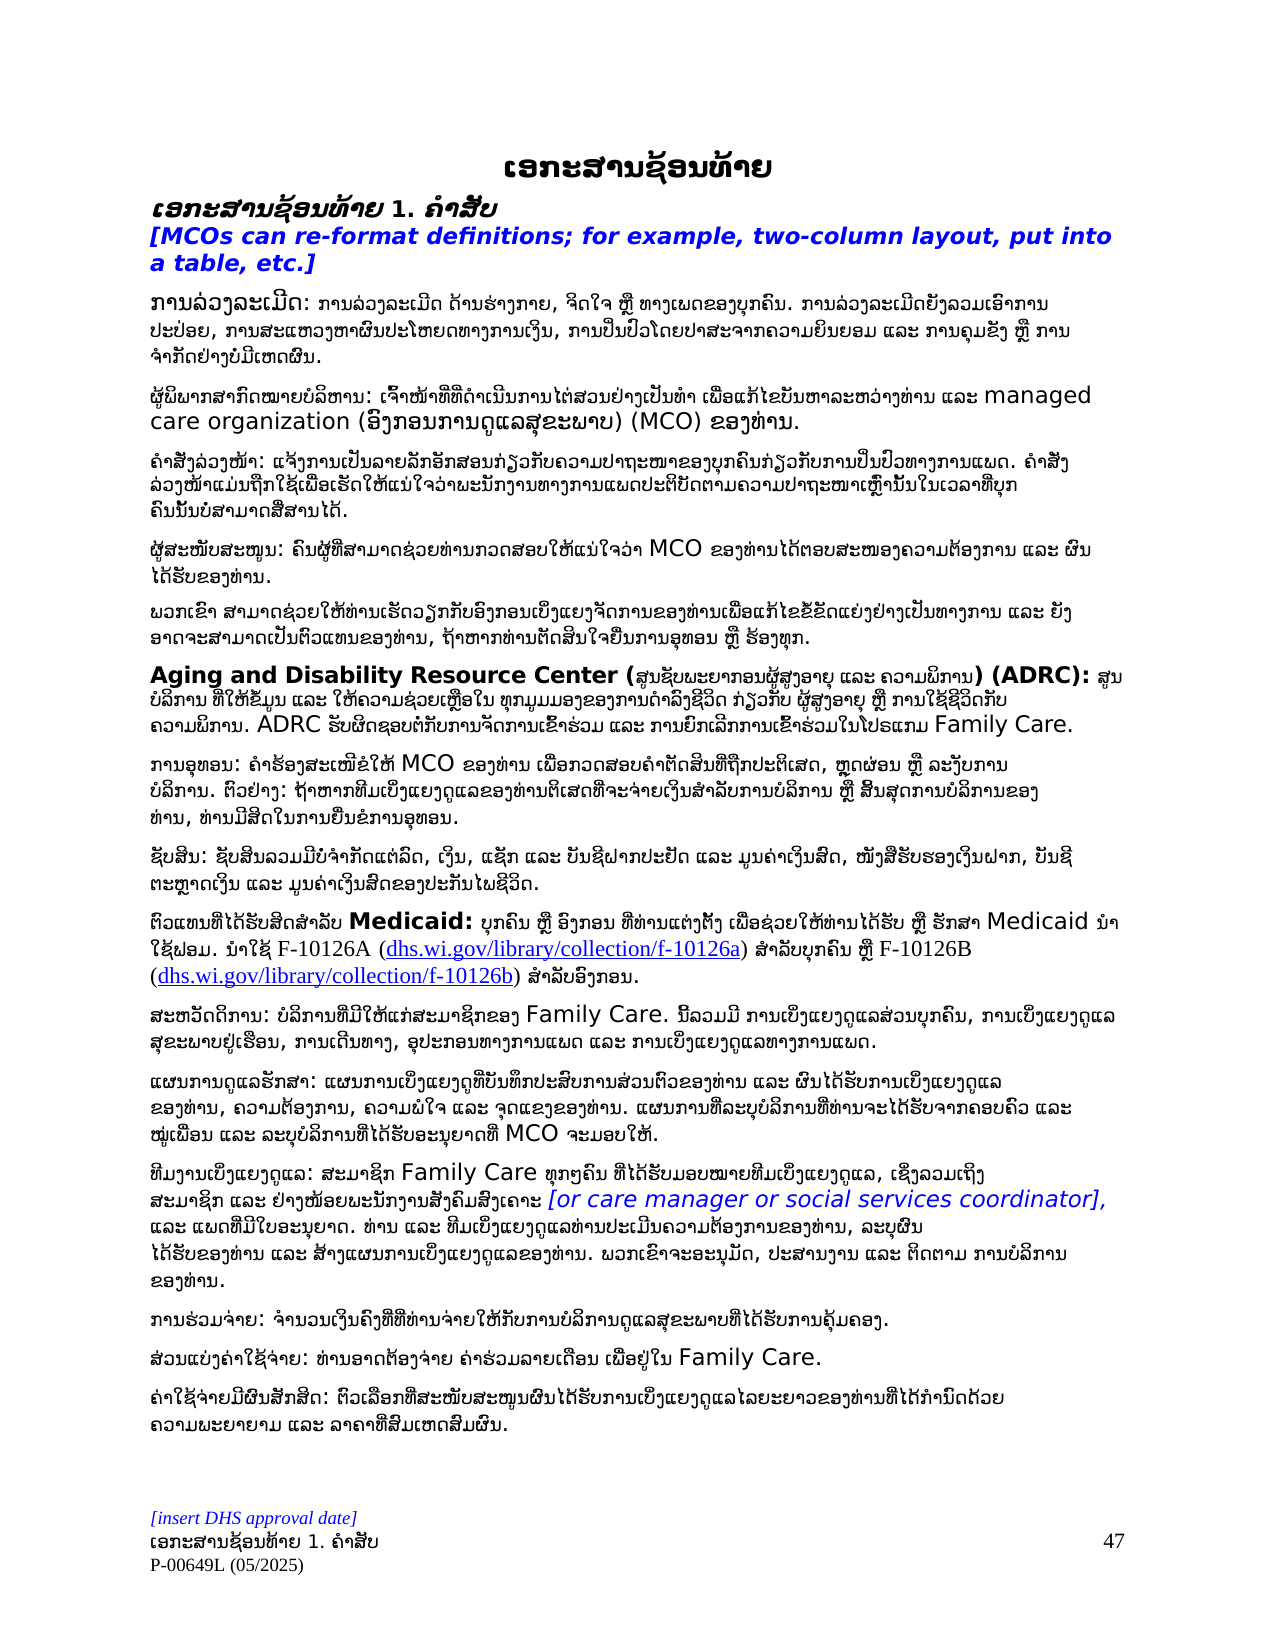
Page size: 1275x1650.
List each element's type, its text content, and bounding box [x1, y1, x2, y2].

text ສະຫວັດດິການ: ບໍລິການທີ່ມີໃຫ້ແກ່ສະມາຊິກຂອງ Family Care. ນີ້ລວມມີ ການເບິ່ງແຍງດູແລສ່ວນບຸກຄົນ, ການເບິ່ງແຍງດູແລສຸຂະພາບຢູ່ເຮືອນ, ການເດີນທາງ, ອຸປະກອນທາງການແພດ ແລະ ການເບິ່ງແຍງດູແລທາງການແພດ. [150, 1001, 1125, 1054]
text ຄຳສັ່ງລ່ວງໜ້າ: ແຈ້ງການເປັນລາຍລັກອັກສອນກ່ຽວກັບຄວາມປາຖະໜາຂອງບຸກຄົນກ່ຽວກັບການປິ່ນປົວທາງການແພດ. ຄຳສັ່ງລ່ວງໜ້າແມ່ນຖືກໃຊ້ເພື່ອເຮັດໃຫ້ແນ່ໃຈວ່າພະນັກງານທາງການແພດປະຕິບັດຕາມຄວາມປາຖະໜາເຫຼົ່ານັ້ນໃນເວລາທີ່ບຸກ ຄົນນັ້ນບໍ່ສາມາດສື່ສານໄດ້. [150, 448, 1125, 523]
text ການຮ່ວມຈ່າຍ: ຈຳນວນເງິນຄົງທີ່ທີ່ທ່ານຈ່າຍໃຫ້ກັບການບໍລິການດູແລສຸຂະພາບທີ່ໄດ້ຮັບການຄຸ້ມຄອງ. [150, 1305, 1125, 1332]
subtitle ເອກະສານຊ້ອນທ້າຍ [150, 150, 1125, 184]
subtitle ເອກະສານຊ້ອນທ້າຍ 1. ຄໍາສັບ [150, 194, 1125, 223]
text ການອຸທອນ: ຄຳຮ້ອງສະເໜີຂໍໃຫ້ MCO ຂອງທ່ານ ເພື່ອກວດສອບຄຳຕັດສິນທີ່ຖືກປະຕິເສດ, ຫຼຸດຜ່ອນ ຫຼື ລະງັບການ ບໍລິການ. ຕົວຢ່າງ: ຖ້າຫາກທີມເບິ່ງແຍງດູແລຂອງທ່ານຕິເສດທີ່ຈະຈ່າຍເງິນສຳລັບການບໍລິການ ຫຼື ສິ້ນສຸດການບໍລິການຂອງ ທ່ານ, ທ່ານມີສິດໃນການຍື່ນຂໍການອຸທອນ. [150, 750, 1125, 830]
text ທີມງານເບິ່ງແຍງດູແລ: ສະມາຊິກ Family Care ທຸກໆຄົນ ທີ່ໄດ້ຮັບມອບໝາຍທີມເບິ່ງແຍງດູແລ, ເຊິ່ງລວມເຖິງ ສະມາຊິກ ແລະ ຢ່າງໜ້ອຍພະນັກງານສັງຄົມສົງເຄາະ [or care manager or social services coordinator], ແລະ ແພດທີ່ມີໃບອະນຸຍາດ. ທ່ານ ແລະ ທີມເບິ່ງແຍງດູແລທ່ານປະເມີນຄວາມຕ້ອງການຂອງທ່ານ, ລະບຸຜົນ ໄດ້ຮັບຂອງທ່ານ ແລະ ສ້າງແຜນການເບິ່ງແຍງດູແລຂອງທ່ານ. ພວກເຂົາຈະອະນຸມັດ, ປະສານງານ ແລະ ຕິດຕາມ ການບໍລິການ ຂອງທ່ານ. [150, 1159, 1125, 1293]
text ການລ່ວງລະເມີດ: ການລ່ວງລະເມີດ ດ້ານຮ່າງກາຍ, ຈິດໃຈ ຫຼື ທາງເພດຂອງບຸກຄົນ. ການລ່ວງລະເມີດຍັງລວມເອົາການ ປະປ່ອຍ, ການສະແຫວງຫາຜົນປະໂຫຍດທາງການເງິນ, ການປິ່ນປົວໂດຍປາສະຈາກຄວາມຍິນຍອມ ແລະ ການຄຸມຂັງ ຫຼື ການ ຈຳກັດຢ່າງບໍ່ມີເຫດຜົນ. [150, 289, 1125, 369]
text ສ່ວນແບ່ງຄ່າໃຊ້ຈ່າຍ: ທ່ານອາດຕ້ອງຈ່າຍ ຄ່າຮ່ວມລາຍເດືອນ ເພື່ອຢູ່ໃນ Family Care. [150, 1344, 1125, 1371]
text [MCOs can re-format definitions; for example, two-column layout, put into a table, etc.] [150, 223, 1125, 277]
text ພວກເຂົາ ສາມາດຊ່ວຍໃຫ້ທ່ານເຮັດວຽກກັບອົງກອນເບິ່ງແຍງຈັດການຂອງທ່ານເພື່ອແກ້ໄຂຂໍ້ຂັດແຍ່ງຢ່າງເປັນທາງການ ແລະ ຍັງອາດຈະສາມາດເປັນຕົວແທນຂອງທ່ານ, ຖ້າຫາກທ່ານຕັດສິນໃຈຍື່ນການອຸທອນ ຫຼື ຮ້ອງທຸກ. [150, 601, 1125, 650]
text ແຜນການດູແລຮັກສາ: ແຜນການເບິ່ງແຍງດູທີ່ບັນທຶກປະສົບການສ່ວນຕົວຂອງທ່ານ ແລະ ຜົນໄດ້ຮັບການເບິ່ງແຍງດູແລ ຂອງທ່ານ, ຄວາມຕ້ອງການ, ຄວາມພໍໃຈ ແລະ ຈຸດແຂງຂອງທ່ານ. ແຜນການທີ່ລະບຸບໍລິການທີ່ທ່ານຈະໄດ້ຮັບຈາກຄອບຄົວ ແລະ ໝູ່ເພື່ອນ ແລະ ລະບຸບໍລິການທີ່ໄດ້ຮັບອະນຸຍາດທີ່ MCO ຈະມອບໃຫ້. [150, 1067, 1125, 1147]
text ຕົວແທນທີ່ໄດ້ຮັບສິດສໍາລັບ Medicaid: ບຸກຄົນ ຫຼື ອົງກອນ ທີ່ທ່ານແຕ່ງຕັ້ງ ເພື່ອຊ່ວຍໃຫ້ທ່ານໄດ້ຮັບ ຫຼື ຮັກສາ Medicaid ນໍາໃຊ້ຟອມ. ນໍາໃຊ້ F-10126A (dhs.wi.gov/library/collection/f-10126a) ສໍາລັບບຸກຄົນ ຫຼື F-10126B (dhs.wi.gov/library/collection/f-10126b) ສໍາລັບອົງກອນ. [150, 908, 1125, 988]
text Aging and Disability Resource Center (ສູນຊັບພະຍາກອນຜູ້ສູງອາຍຸ ແລະ ຄວາມພິການ) (ADRC): ສູນບໍລິການ ທີ່ໃຫ້ຂໍ້ມູນ ແລະ ໃຫ້ຄວາມຊ່ວຍເຫຼືອໃນ ທຸກມູມມອງຂອງການດໍາລົງຊີວິດ ກ່ຽວກັບ ຜູ້ສູງອາຍຸ ຫຼື ການໃຊ້ຊີວິດກັບ ຄວາມພິການ. ADRC ຮັບຜິດຊອບຕໍ່ກັບການຈັດການເຂົ້າຮ່ວມ ແລະ ການຍົກເລີກການເຂົ້າຮ່ວມໃນໂປຣແກມ Family Care. [150, 662, 1125, 737]
text ຊັບສິນ: ຊັບສິນລວມມີບໍ່ຈຳກັດແຕ່ລົດ, ເງິນ, ແຊັກ ແລະ ບັນຊີຝາກປະຢັດ ແລະ ມູນຄ່າເງິນສົດ, ໜັງສືຮັບຮອງເງິນຝາກ, ບັນຊີຕະຫຼາດເງິນ ແລະ ມູນຄ່າເງິນສົດຂອງປະກັນໄພຊີວິດ. [150, 842, 1125, 896]
text ຄ່າໃຊ້ຈ່າຍມີຜົນສັກສິດ: ຕົວເລືອກທີ່ສະໜັບສະໜູນຜົນໄດ້ຮັບການເບິ່ງແຍງດູແລໄລຍະຍາວຂອງທ່ານທີ່ໄດ້ກຳນົດດ້ວຍ ຄວາມພະຍາຍາມ ແລະ ລາຄາທີ່ສົມເຫດສົມຜົນ. [150, 1383, 1125, 1437]
text ຜູ້ພິພາກສາກົດໝາຍບໍລິຫານ: ເຈົ້າໜ້າທີ່ທີ່ດໍາເນີນການໄຕ່ສວນຢ່າງເປັນທໍາ ເພື່ອແກ້ໄຂບັນຫາລະຫວ່າງທ່ານ ແລະ managed care organization (ອົງກອນການດູແລສຸຂະພາບ) (MCO) ຂອງທ່ານ. [150, 382, 1125, 435]
text ຜູ້ສະໜັບສະໜູນ: ຄົນຜູ້ທີ່ສາມາດຊ່ວຍທ່ານກວດສອບໃຫ້ແນ່ໃຈວ່າ MCO ຂອງທ່ານໄດ້ຕອບສະໜອງຄວາມຕ້ອງການ ແລະ ຜົນໄດ້ຮັບຂອງທ່ານ. [150, 535, 1125, 589]
